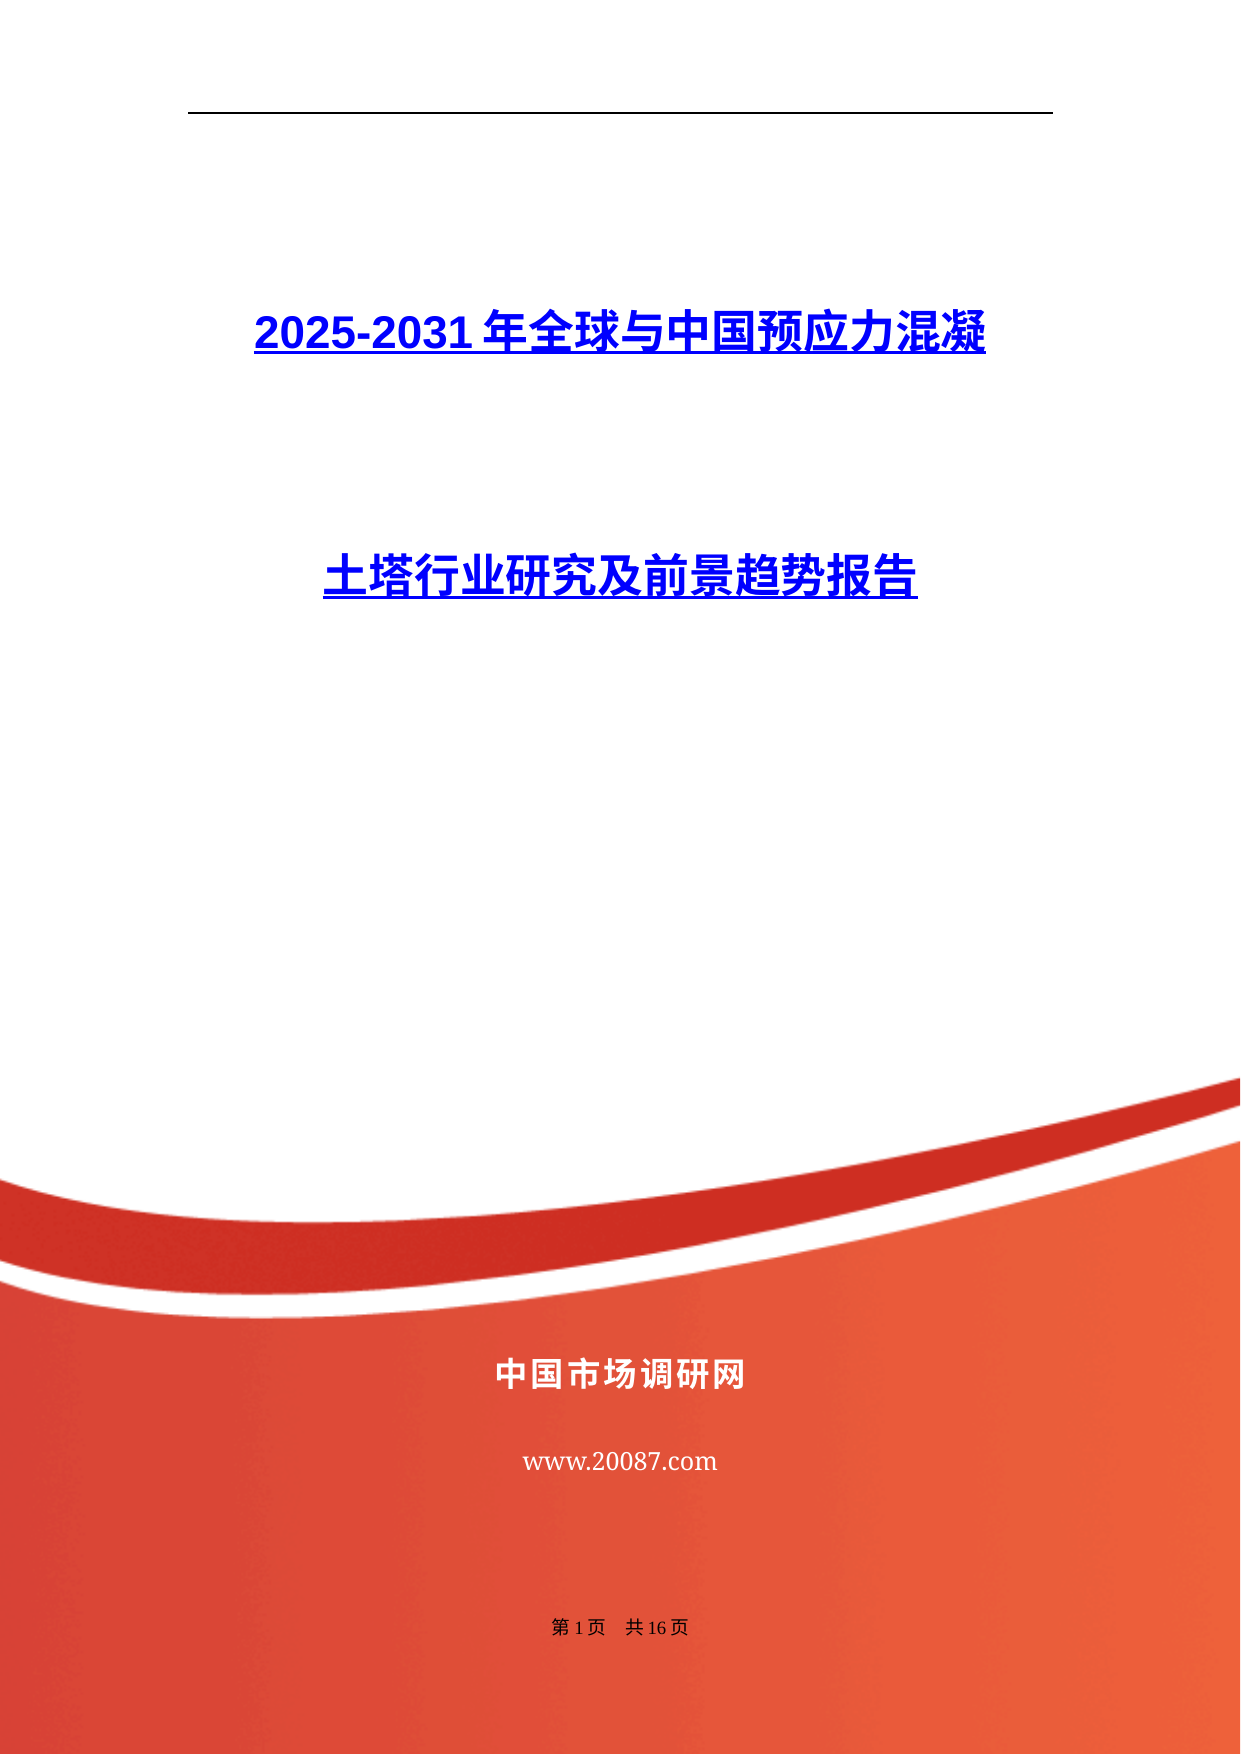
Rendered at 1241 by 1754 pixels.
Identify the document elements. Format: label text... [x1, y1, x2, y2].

subtitle 中国市场调研网 [187, 1339, 1053, 1404]
text www.20087.com [187, 1428, 1053, 1493]
table_header 2025-2031年全球与中国预应力混凝土塔行业研究及前景趋势报告 [188, 207, 1053, 773]
picture [0, 1006, 1241, 1754]
